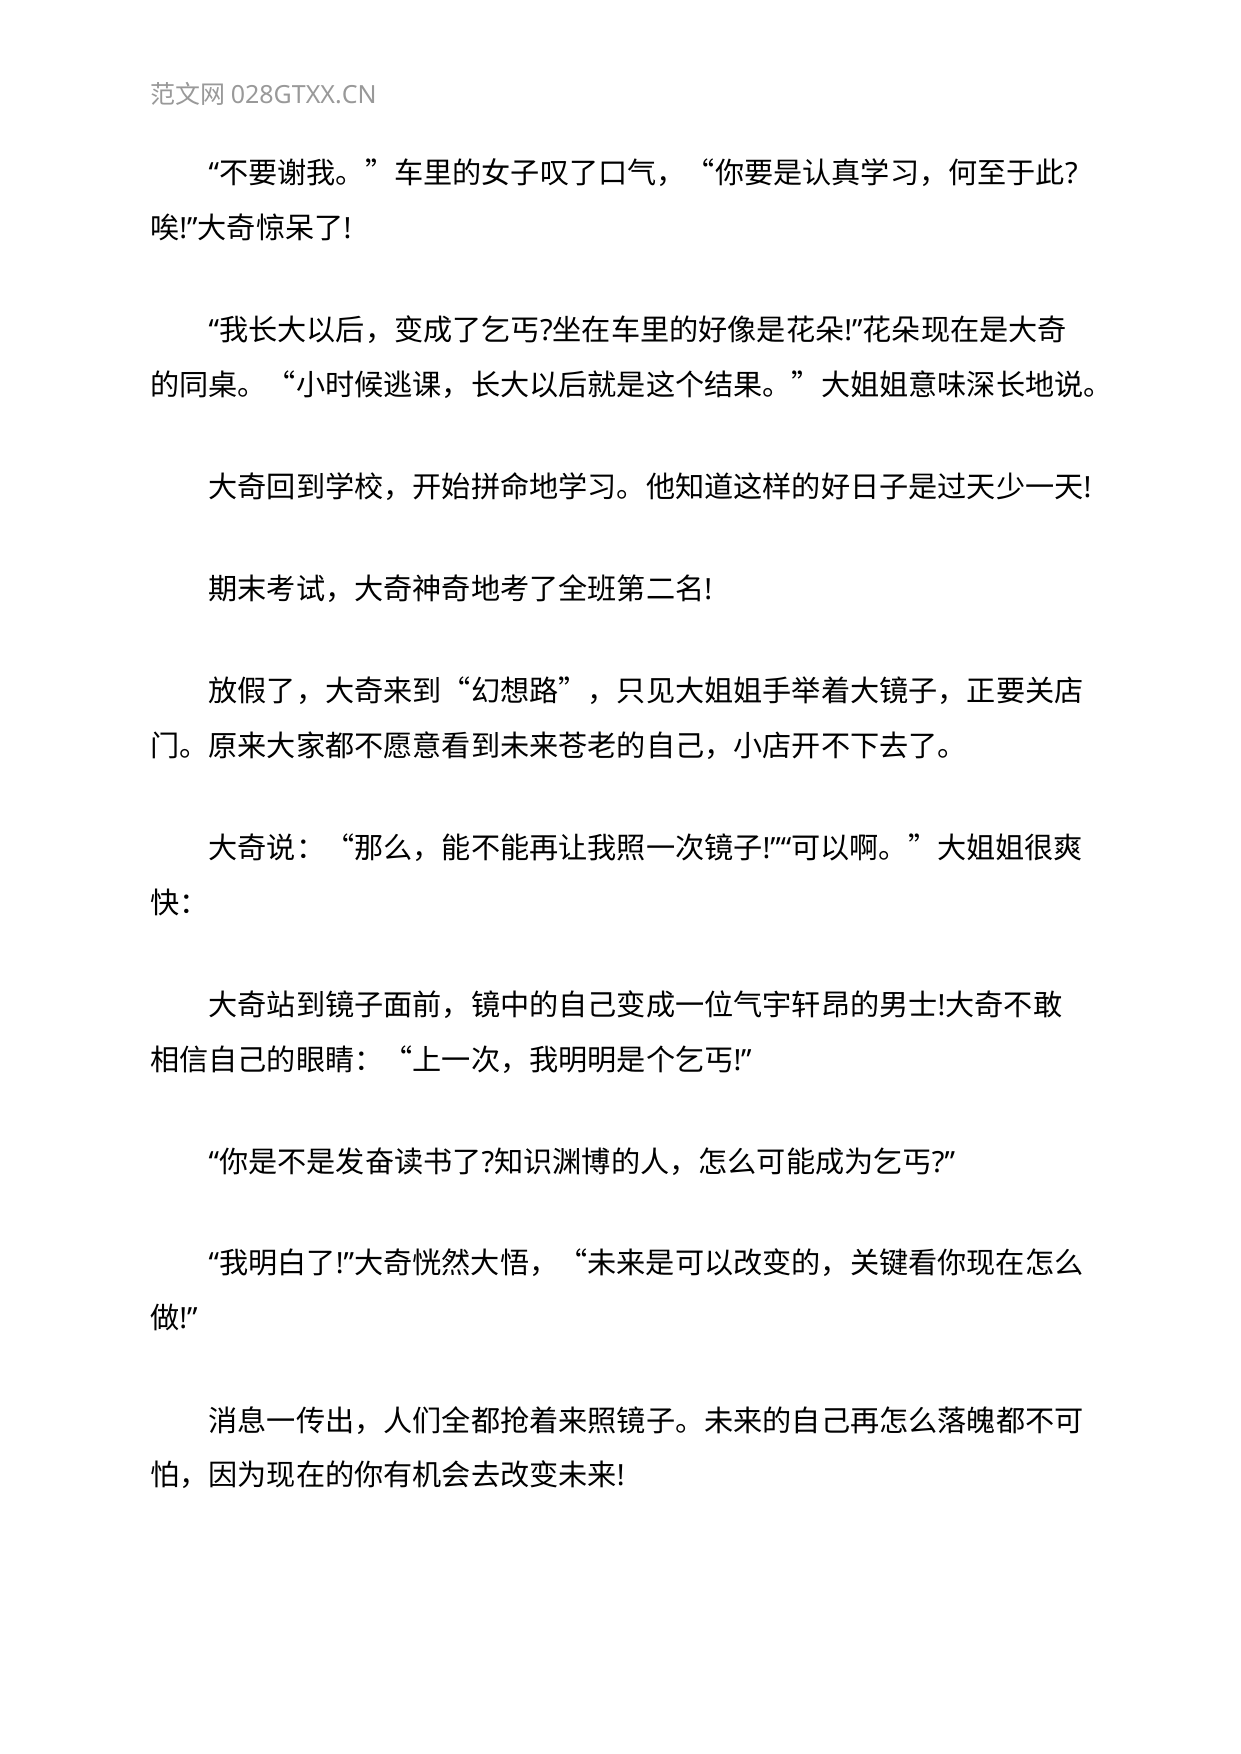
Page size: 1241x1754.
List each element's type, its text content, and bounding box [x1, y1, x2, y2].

text 大奇回到学校，开始拼命地学习。他知道这样的好日子是过天少一天! [150, 464, 1090, 506]
text “你是不是发奋读书了?知识渊博的人，怎么可能成为乞丐?” [150, 1138, 1090, 1181]
text “不要谢我。”车里的女子叹了口气，“你要是认真学习，何至于此?唉!”大奇惊呆了! [150, 150, 1090, 247]
text 消息一传出，人们全都抢着来照镜子。未来的自己再怎么落魄都不可怕，因为现在的你有机会去改变未来! [150, 1397, 1090, 1494]
text “我明白了!”大奇恍然大悟，“未来是可以改变的，关键看你现在怎么做!” [150, 1240, 1090, 1337]
text 期末考试，大奇神奇地考了全班第二名! [150, 566, 1090, 608]
text 大奇说：“那么，能不能再让我照一次镜子!”“可以啊。”大姐姐很爽快： [150, 824, 1090, 922]
text 放假了，大奇来到“幻想路”，只见大姐姐手举着大镜子，正要关店门。原来大家都不愿意看到未来苍老的自己，小店开不下去了。 [150, 668, 1090, 765]
text “我长大以后，变成了乞丐?坐在车里的好像是花朵!”花朵现在是大奇的同桌。“小时候逃课，长大以后就是这个结果。”大姐姐意味深长地说。 [150, 307, 1090, 404]
text 大奇站到镜子面前，镜中的自己变成一位气宇轩昂的男士!大奇不敢相信自己的眼睛：“上一次，我明明是个乞丐!” [150, 981, 1090, 1078]
